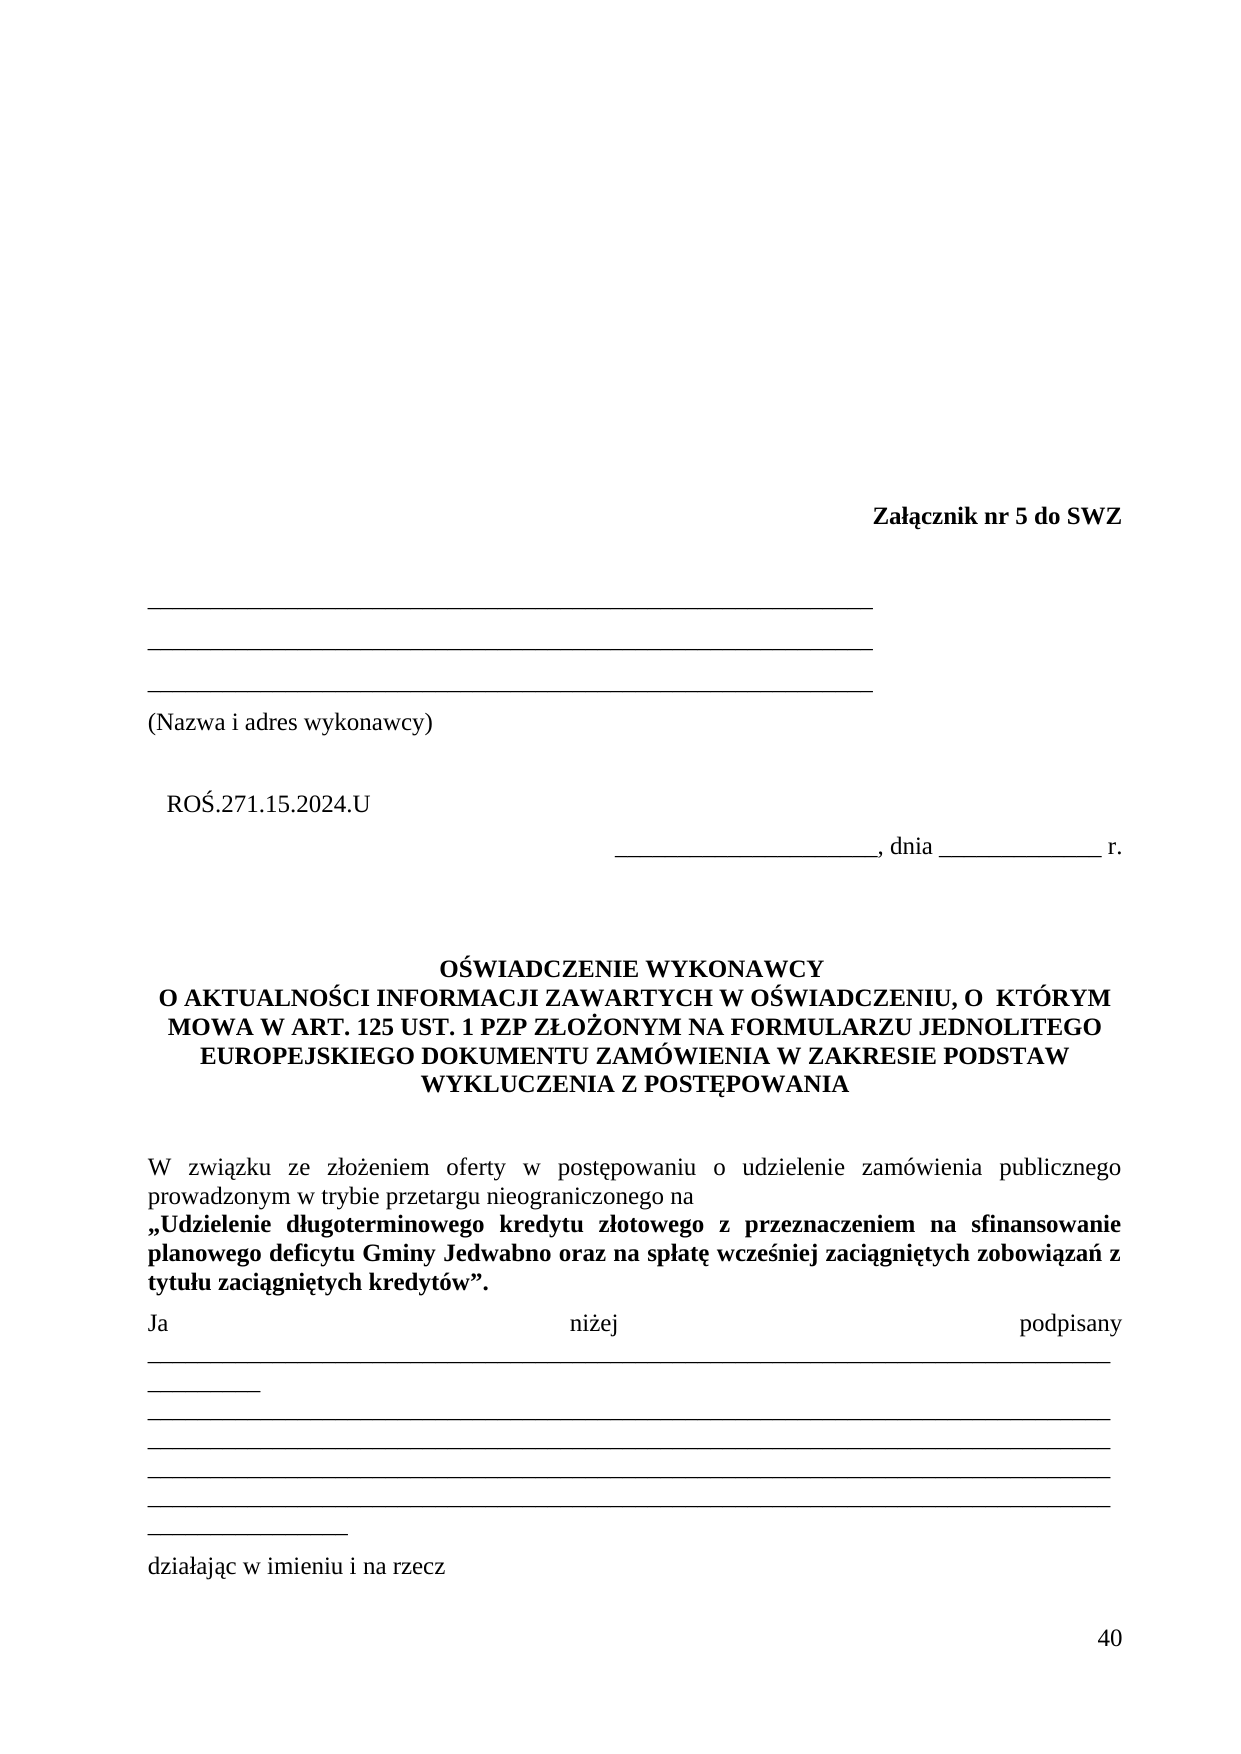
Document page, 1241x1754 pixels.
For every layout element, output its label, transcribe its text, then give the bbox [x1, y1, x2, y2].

text W związku ze złożeniem oferty w postępowaniu o udzielenie zamówienia publicznego prowadzonym w trybie przetargu nieograniczonego na [148, 1152, 1122, 1209]
text „Udzielenie długoterminowego kredytu złotowego z przeznaczeniem na sfinansowanie planowego deficytu Gminy Jedwabno oraz na spłatę wcześniej zaciągniętych zobowiązań z tytułu zaciągniętych kredytów”. [148, 1209, 1122, 1238]
text __________________________________________________________ [148, 583, 1122, 612]
text „Udzielenie długoterminowego kredytu złotowego z przeznaczeniem na sfinansowanie planowego deficytu Gminy Jedwabno oraz na spłatę wcześniej zaciągniętych zobowiązań z tytułu zaciągniętych kredytów”. [470, 1267, 1122, 1296]
text __________________________________________________________ [148, 666, 1122, 694]
text _____________________, dnia _____________ r. [148, 831, 1122, 859]
text ROŚ.271.15.2024.U [148, 789, 1122, 818]
text __________________________________________________________ [148, 624, 1122, 653]
text (Nazwa i adres wykonawcy) [148, 707, 1122, 736]
text Załącznik nr 5 do SWZ [148, 501, 1122, 529]
text Ja niżej podpisany ______________________________________________________________________________________ ____________________________________________________________________________________________________________________________________________________________________________________________________________________________________________________________________________________________________________________________________ [148, 1308, 1122, 1538]
text działając w imieniu i na rzecz [148, 1551, 1122, 1579]
text OŚWIADCZENIE WYKONAWCY O AKTUALNOŚCI INFORMACJI ZAWARTYCH W OŚWIADCZENIU, O KTÓRYM MOWA W ART. 125 UST. 1 PZP ZŁOŻONYM NA FORMULARZU JEDNOLITEGO EUROPEJSKIEGO DOKUMENTU ZAMÓWIENIA W ZAKRESIE PODSTAW WYKLUCZENIA Z POSTĘPOWANIA [148, 954, 1122, 1098]
